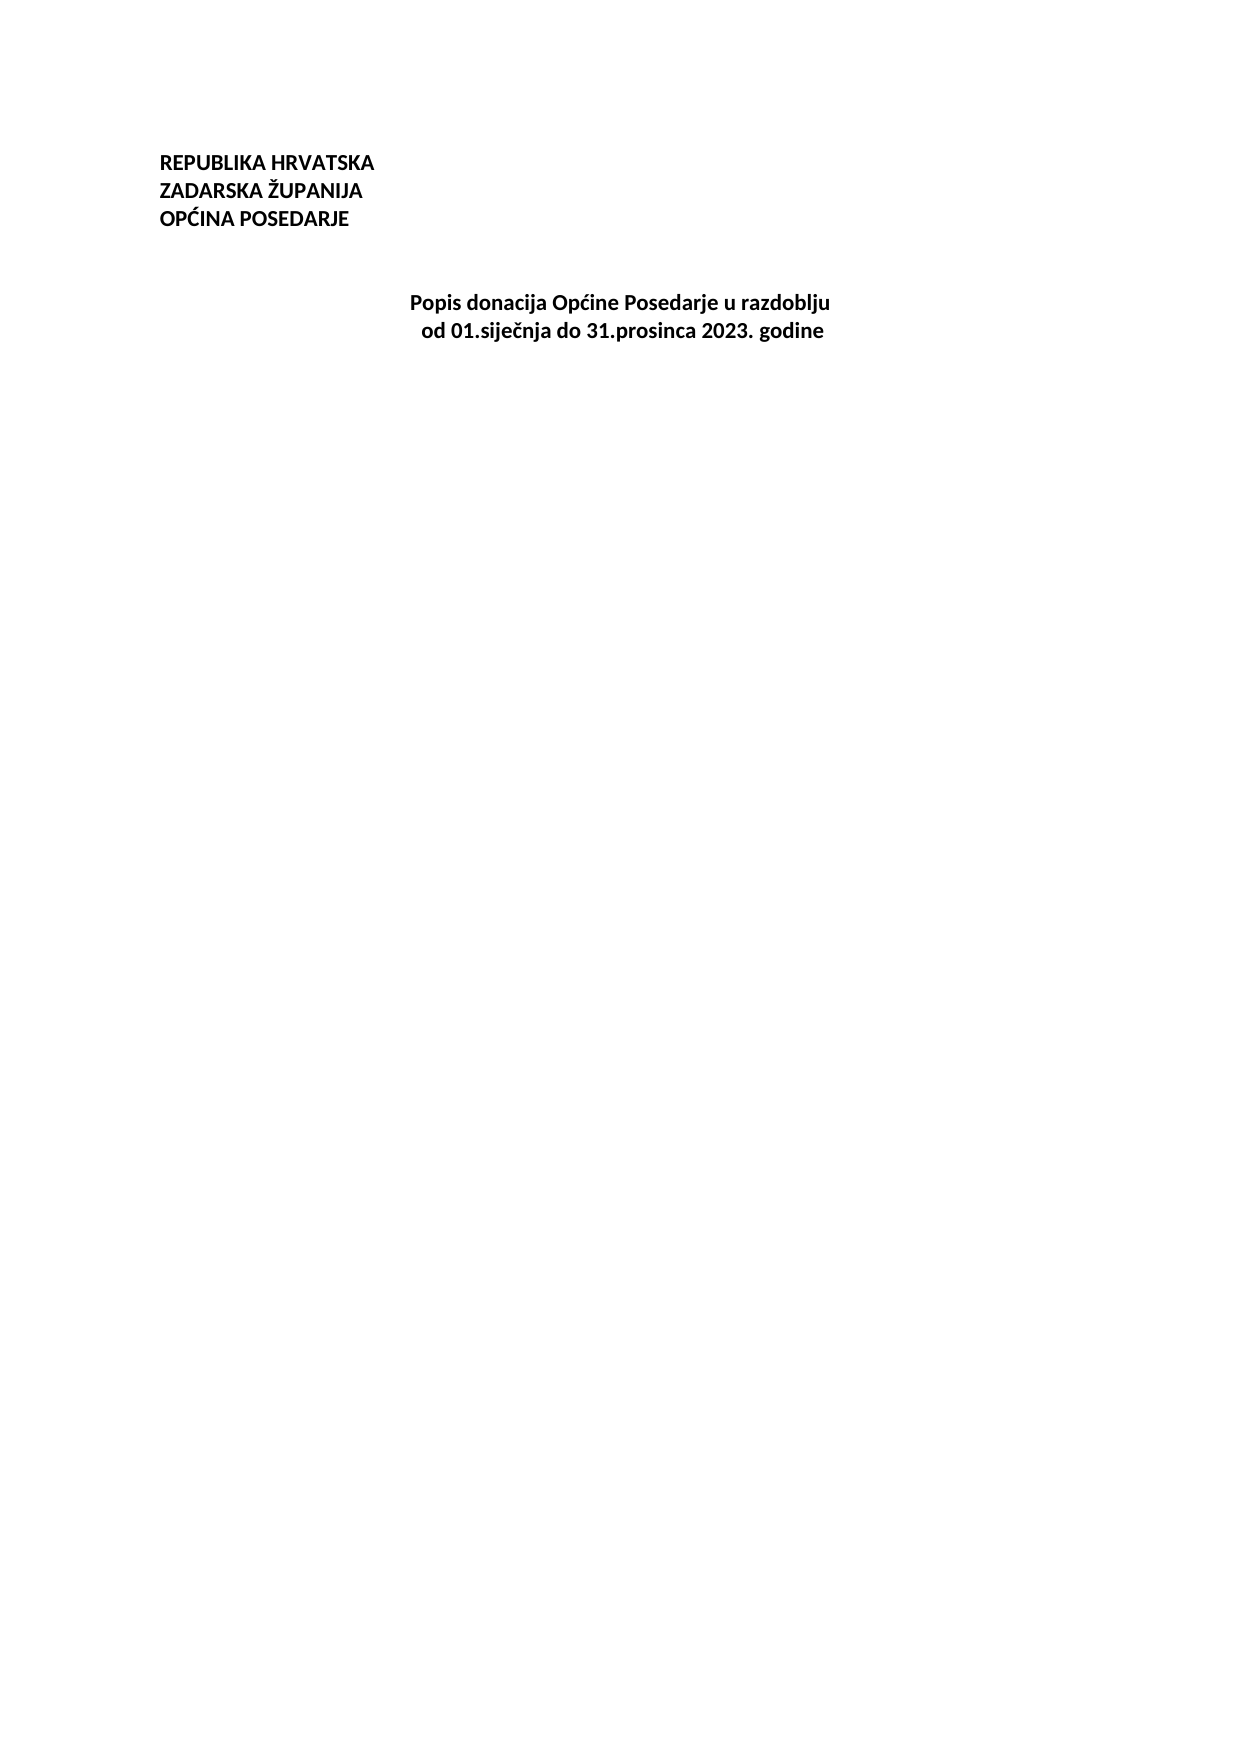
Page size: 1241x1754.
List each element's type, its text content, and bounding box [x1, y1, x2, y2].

text Popis donacija Općine Posedarje u razdoblju [159, 288, 1081, 316]
text ZADARSKA ŽUPANIJA [159, 176, 1081, 204]
text OPĆINA POSEDARJE [159, 204, 1081, 232]
text REPUBLIKA HRVATSKA [159, 148, 1081, 176]
text od 01.siječnja do 31.prosinca 2023. godine [159, 316, 1081, 344]
